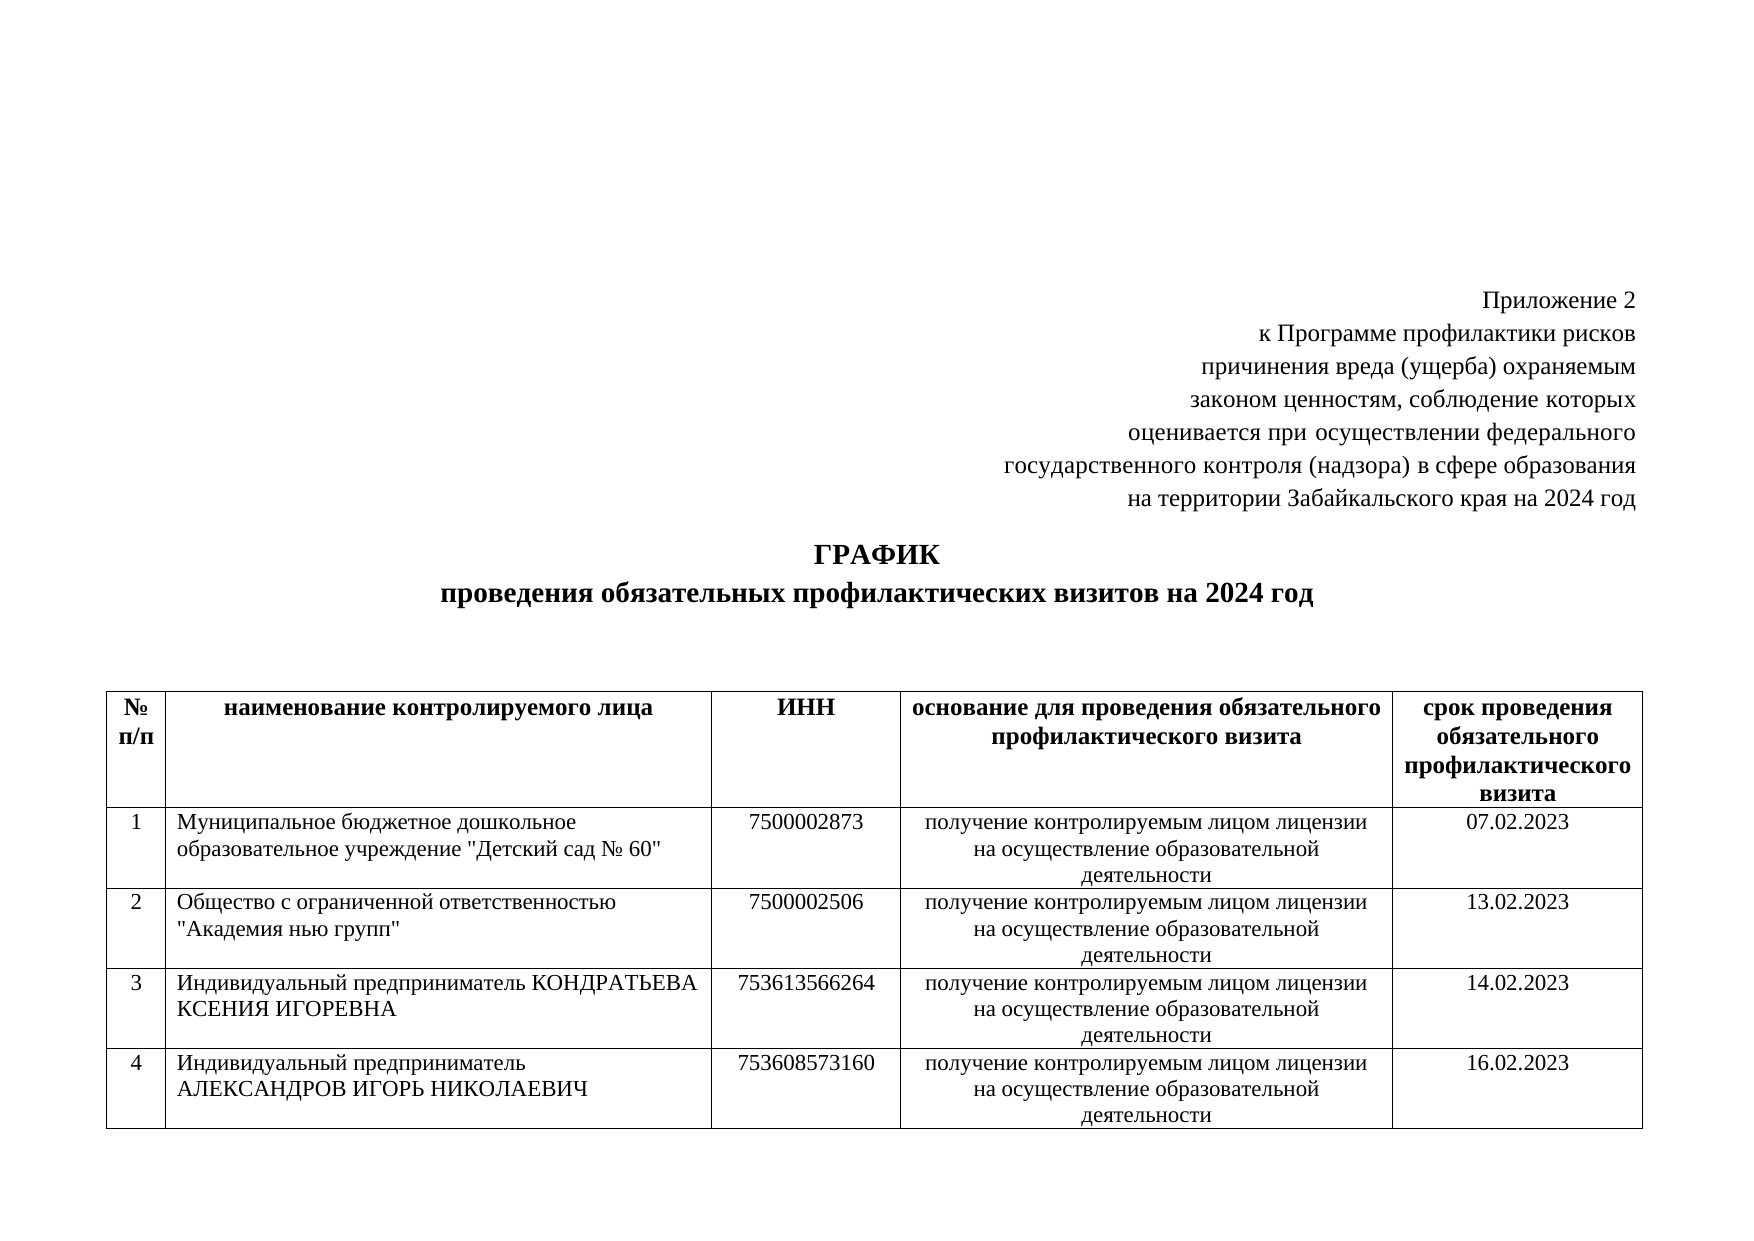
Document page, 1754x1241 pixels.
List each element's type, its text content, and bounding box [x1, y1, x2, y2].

table_cell 753613566264 [712, 969, 900, 1048]
table_cell 7500002873 [712, 808, 900, 887]
list Приложение 2 [193, 285, 1636, 314]
table_cell 2 [107, 889, 165, 967]
table_header основание для проведения обязательного профилактического визита [901, 692, 1392, 807]
table_cell Индивидуальный предприниматель КОНДРАТЬЕВА КСЕНИЯ ИГОРЕВНА [166, 969, 711, 1048]
table_cell 7500002506 [712, 889, 900, 967]
table_cell 4 [107, 1049, 165, 1128]
table_cell получение контролируемым лицом лицензии на осуществление образовательной деятельности [901, 889, 1392, 967]
list оценивается при осуществлении федерального [193, 417, 1636, 446]
table_cell Общество с ограниченной ответственностью "Академия нью групп" [166, 889, 711, 967]
table_header наименование контролируемого лица [166, 692, 711, 807]
table_cell 16.02.2023 [1393, 1049, 1642, 1128]
table_cell 3 [107, 969, 165, 1048]
list на территории Забайкальского края на 2024 год [193, 483, 1636, 512]
table_cell 14.02.2023 [1393, 969, 1642, 1048]
table_cell Муниципальное бюджетное дошкольное образовательное учреждение "Детский сад № 60" [166, 808, 711, 887]
table_cell получение контролируемым лицом лицензии на осуществление образовательной деятельности [901, 808, 1392, 887]
table_header № п/п [107, 692, 165, 807]
table_header срок проведения обязательного профилактического визита [1393, 692, 1642, 807]
table_cell Индивидуальный предприниматель АЛЕКСАНДРОВ ИГОРЬ НИКОЛАЕВИЧ [166, 1049, 711, 1128]
list к Программе профилактики рисков [193, 318, 1636, 347]
text ГРАФИК [118, 537, 1636, 571]
list законом ценностям, соблюдение которых [193, 384, 1636, 413]
table_cell получение контролируемым лицом лицензии на осуществление образовательной деятельности [901, 969, 1392, 1048]
table_header ИНН [712, 692, 900, 807]
table_cell 753608573160 [712, 1049, 900, 1128]
list причинения вреда (ущерба) охраняемым [193, 351, 1636, 380]
table_cell 13.02.2023 [1393, 889, 1642, 967]
list государственного контроля (надзора) в сфере образования [193, 450, 1636, 479]
text проведения обязательных профилактических визитов на 2024 год [118, 576, 1636, 609]
table_cell 1 [107, 808, 165, 887]
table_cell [901, 1049, 1392, 1128]
table_cell 07.02.2023 [1393, 808, 1642, 887]
